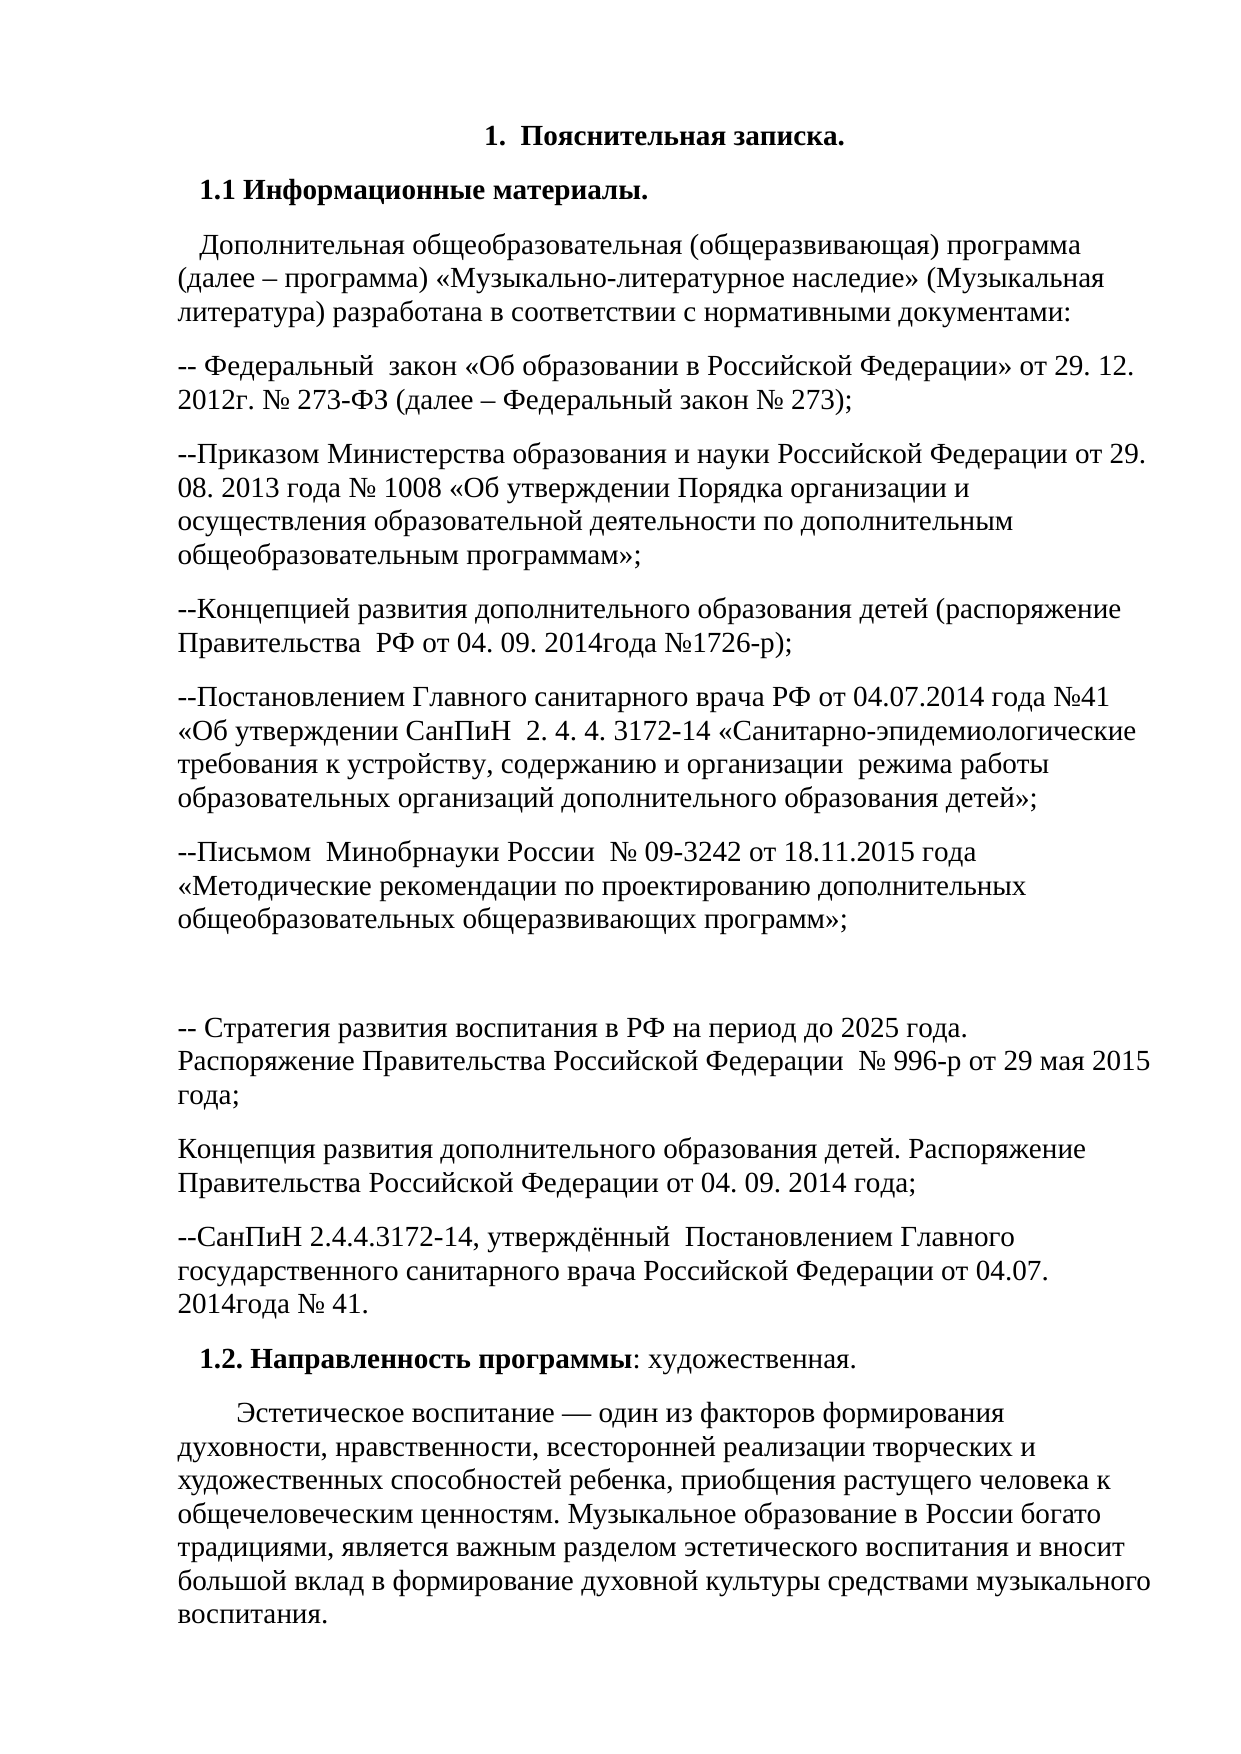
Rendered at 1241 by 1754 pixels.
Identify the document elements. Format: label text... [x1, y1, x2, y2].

text Дополнительная общеобразовательная (общеразвивающая) программа (далее – программа) «Музыкально-литературное наследие» (Музыкальная литература) разработана в соответствии с нормативными документами: [177, 227, 1152, 327]
text -- Стратегия развития воспитания в РФ на период до 2025 года. Распоряжение Правительства Российской Федерации № 996-р от 29 мая 2015 года; [177, 1010, 1152, 1111]
text --Концепцией развития дополнительного образования детей (распоряжение Правительства РФ от 04. 09. 2014года №1726-р); [177, 591, 1152, 658]
text --Приказом Министерства образования и науки Российской Федерации от 29. 08. 2013 года № 1008 «Об утверждении Порядка организации и осуществления образовательной деятельности по дополнительным общеобразовательным программам»; [177, 436, 1152, 570]
text Эстетическое воспитание — один из факторов формирования духовности, нравственности, всесторонней реализации творческих и художественных способностей ребенка, приобщения растущего человека к общечеловеческим ценностям. Музыкальное образование в России богато традициями, является важным разделом эстетического воспитания и вносит большой вклад в формирование духовной культуры средствами музыкального воспитания. [177, 1395, 1152, 1630]
list Информационные материалы. [199, 172, 1152, 206]
text Концепция развития дополнительного образования детей. Распоряжение Правительства Российской Федерации от 04. 09. 2014 года; [177, 1131, 1152, 1198]
text -- Федеральный закон «Об образовании в Российской Федерации» от 29. 12. 2012г. № 273-ФЗ (далее – Федеральный закон № 273); [177, 348, 1152, 415]
text 1. Пояснительная записка. [177, 118, 1152, 152]
text --СанПиН 2.4.4.3172-14, утверждённый Постановлением Главного государственного санитарного врача Российской Федерации от 04.07. 2014года № 41. [177, 1219, 1152, 1320]
text 1.2. Направленность программы: художественная. [177, 1341, 1152, 1374]
text --Постановлением Главного санитарного врача РФ от 04.07.2014 года №41 «Об утверждении СанПиН 2. 4. 4. 3172-14 «Санитарно-эпидемиологические требования к устройству, содержанию и организации режима работы образовательных организаций дополнительного образования детей»; [177, 679, 1152, 813]
text --Письмом Минобрнауки России № 09-3242 от 18.11.2015 года «Методические рекомендации по проектированию дополнительных общеобразовательных общеразвивающих программ»; [177, 834, 1152, 935]
